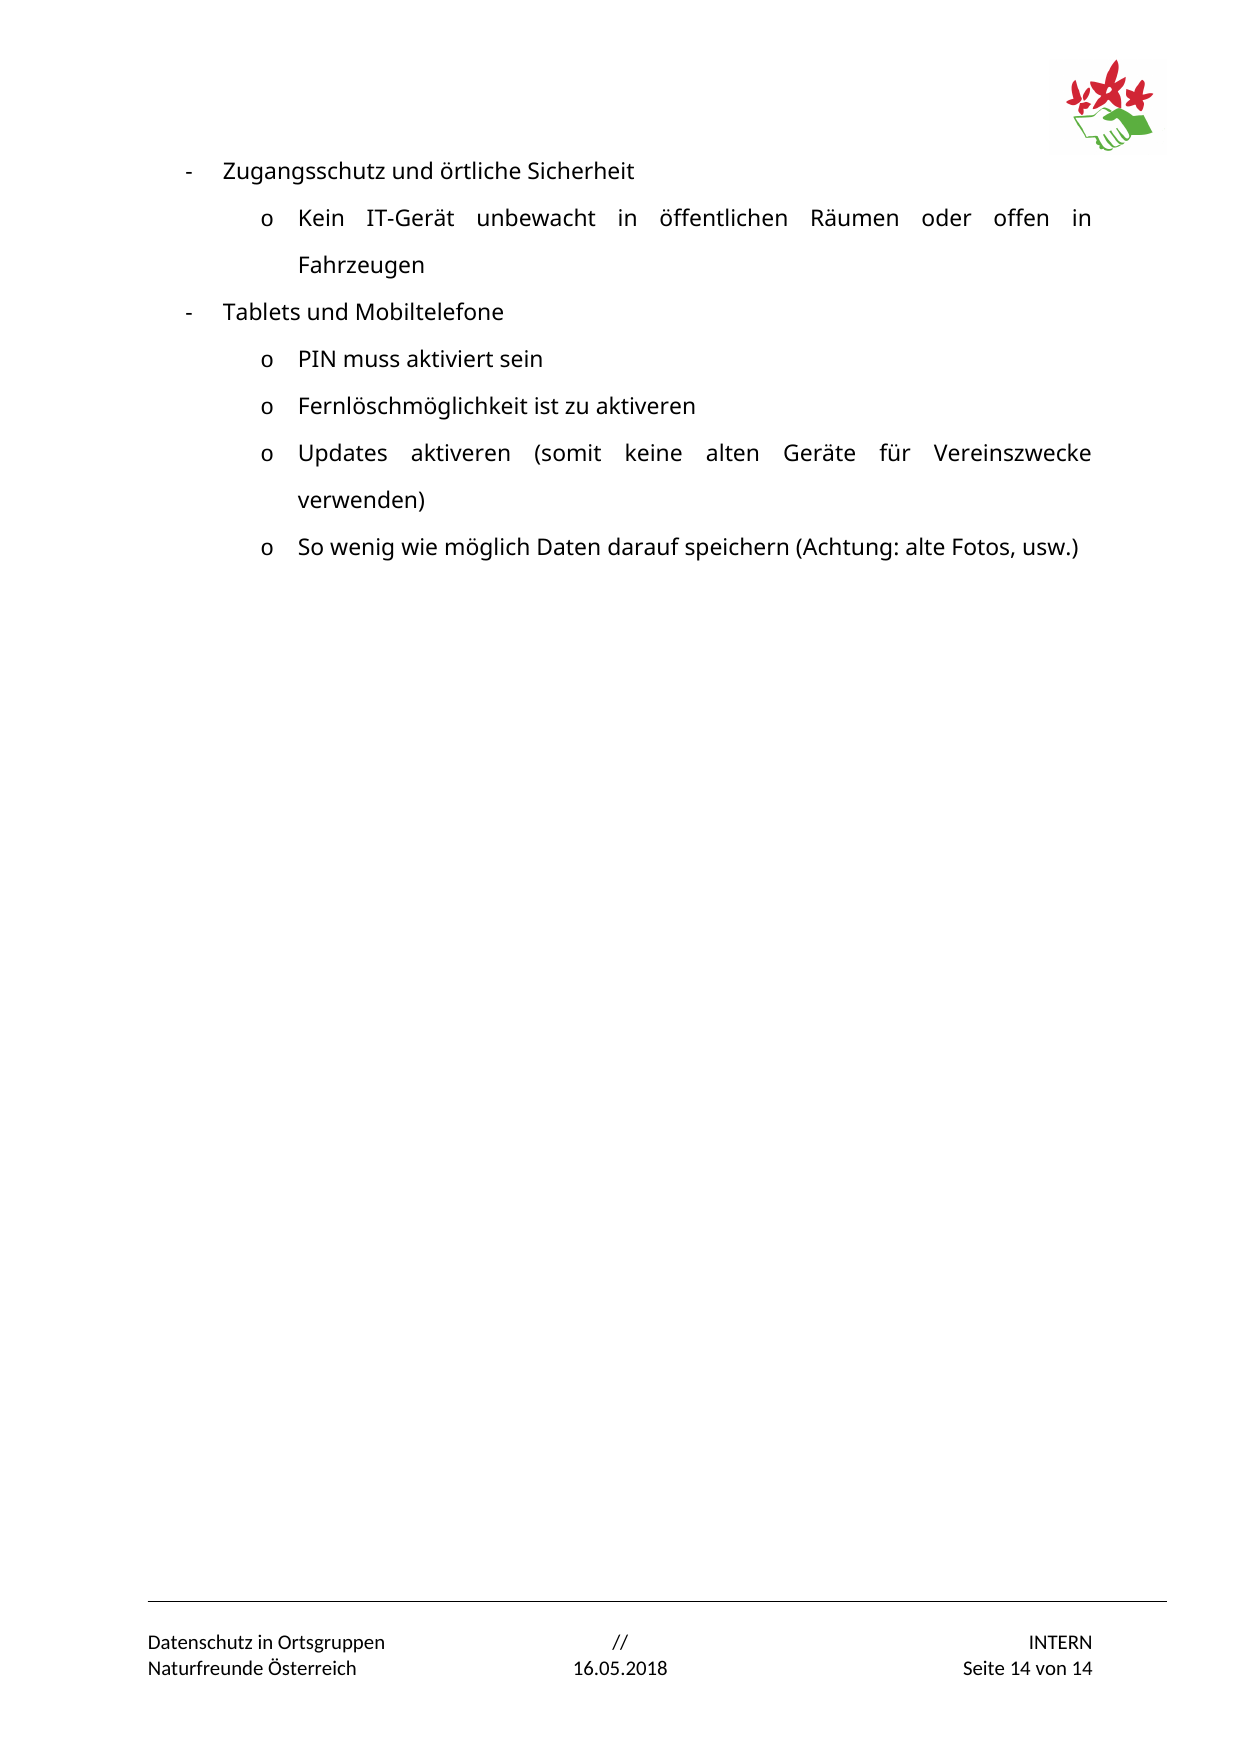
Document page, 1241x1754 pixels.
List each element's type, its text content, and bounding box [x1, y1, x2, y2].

list PIN muss aktiviert sein [260, 343, 1093, 374]
list Updates aktiveren (somit keine alten Geräte für Vereinszwecke verwenden) [260, 437, 1093, 515]
list Kein IT-Gerät unbewacht in öffentlichen Räumen oder offen in Fahrzeugen [260, 202, 1093, 280]
list So wenig wie möglich Daten darauf speichern (Achtung: alte Fotos, usw.) [260, 530, 1093, 562]
list Fernlöschmöglichkeit ist zu aktiveren [260, 389, 1093, 421]
picture [1049, 59, 1167, 155]
list Zugangsschutz und örtliche Sicherheit [185, 155, 1093, 186]
list Tablets und Mobiltelefone [185, 296, 1093, 327]
